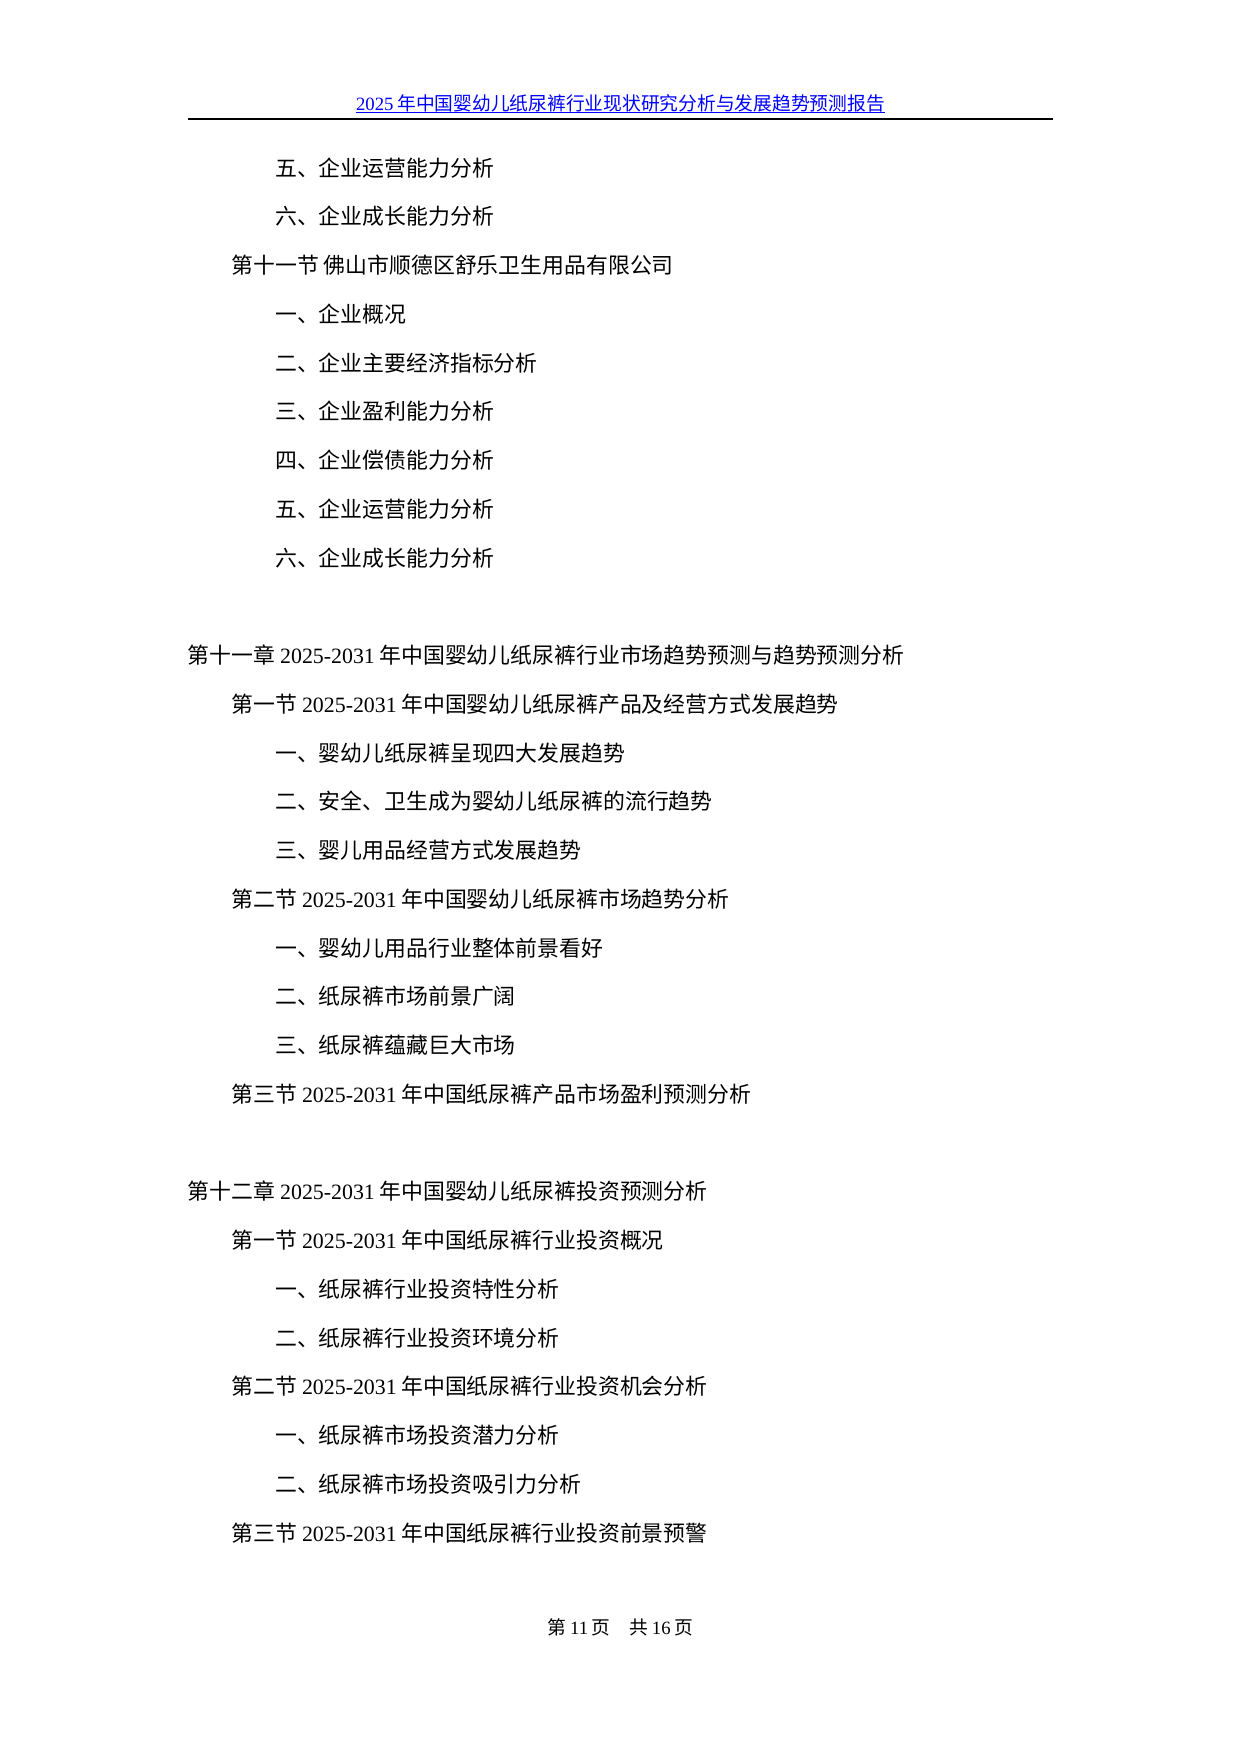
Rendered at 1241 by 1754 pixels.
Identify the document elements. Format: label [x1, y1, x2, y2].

text [187, 150, 1053, 1548]
